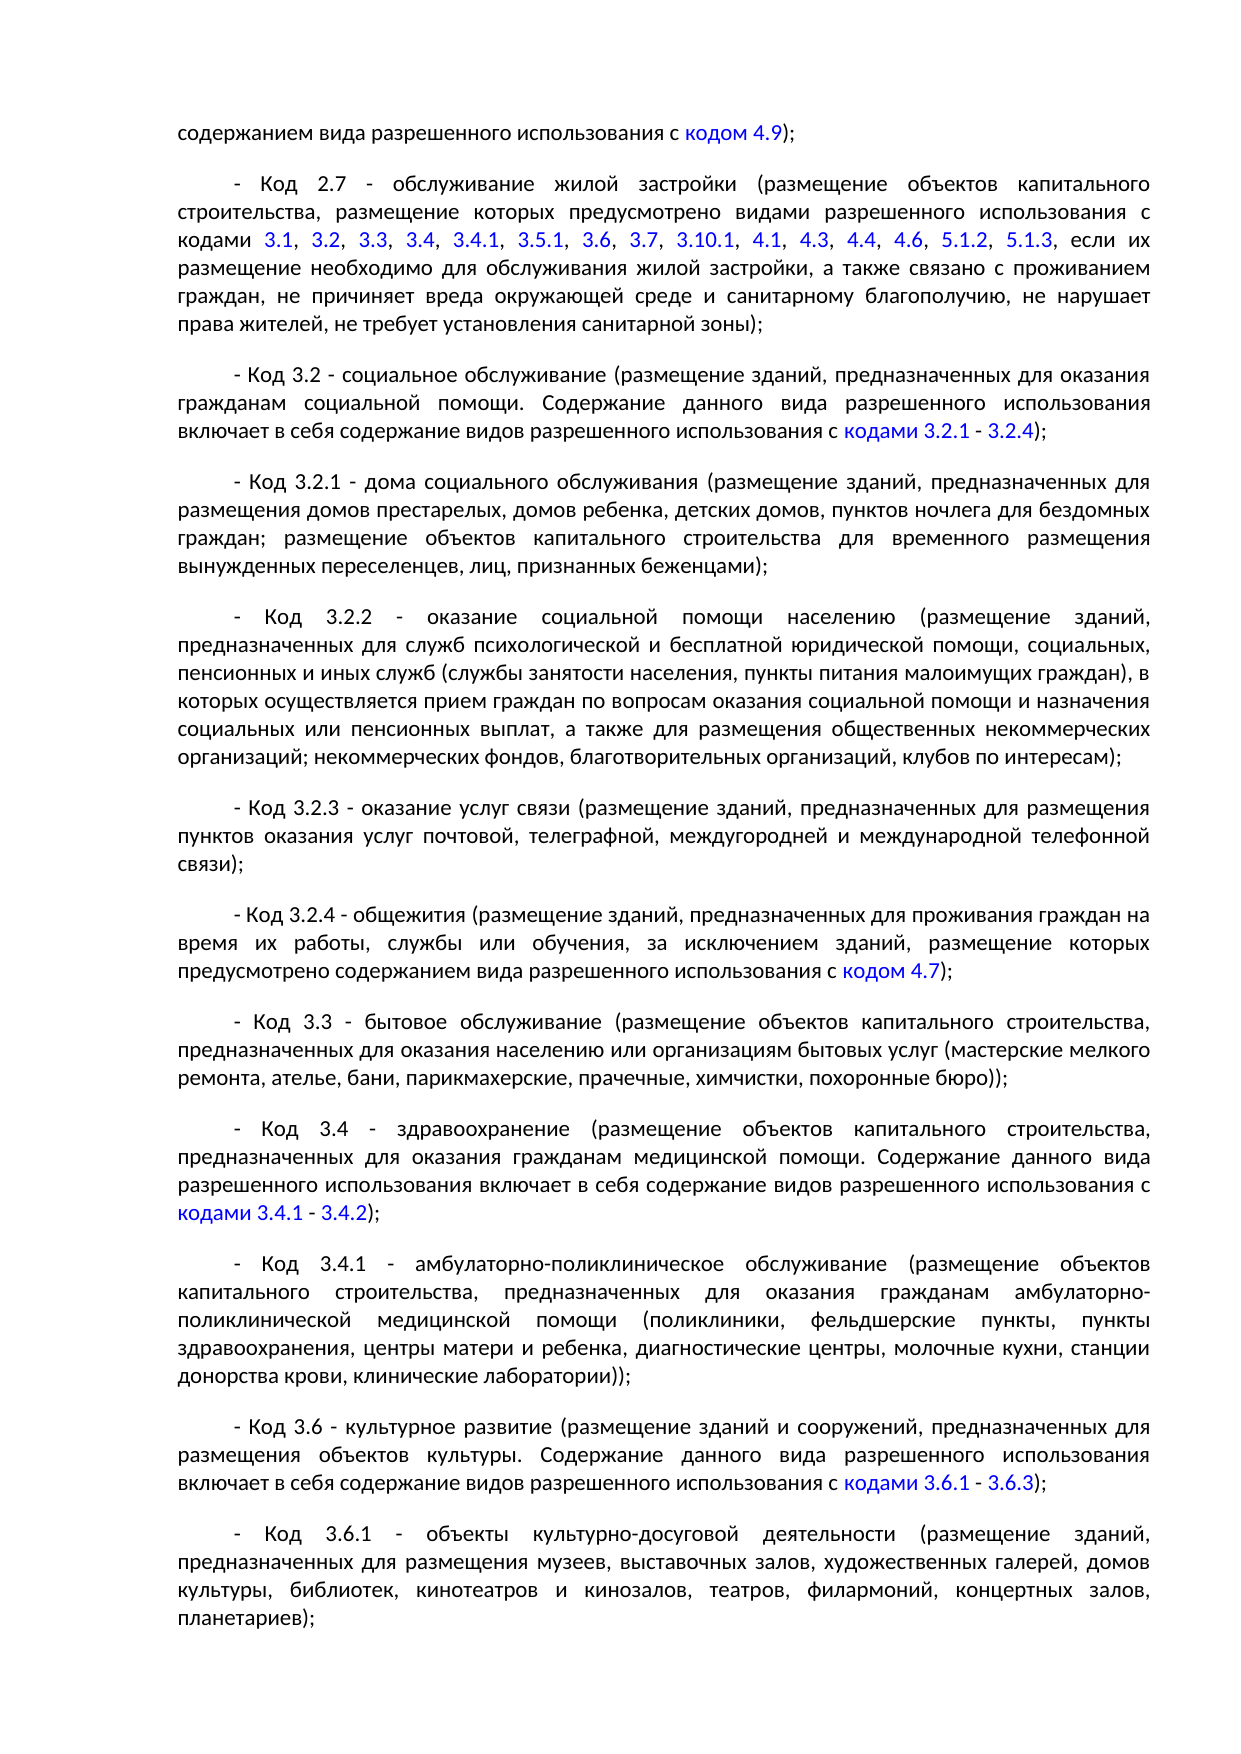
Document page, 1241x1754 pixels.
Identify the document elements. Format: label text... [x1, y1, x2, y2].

text - Код 3.4 - здравоохранение (размещение объектов капитального строительства, предназначенных для оказания гражданам медицинской помощи. Содержание данного вида разрешенного использования включает в себя содержание видов разрешенного использования с кодами 3.4.1 - 3.4.2); [177, 1114, 1152, 1226]
text - Код 3.4.1 - амбулаторно-поликлиническое обслуживание (размещение объектов капитального строительства, предназначенных для оказания гражданам амбулаторно-поликлинической медицинской помощи (поликлиники, фельдшерские пункты, пункты здравоохранения, центры матери и ребенка, диагностические центры, молочные кухни, станции донорства крови, клинические лаборатории)); [177, 1249, 1152, 1389]
text - Код 2.7 - обслуживание жилой застройки (размещение объектов капитального строительства, размещение которых предусмотрено видами разрешенного использования с кодами 3.1, 3.2, 3.3, 3.4, 3.4.1, 3.5.1, 3.6, 3.7, 3.10.1, 4.1, 4.3, 4.4, 4.6, 5.1.2, 5.1.3, если их размещение необходимо для обслуживания жилой застройки, а также связано с проживанием граждан, не причиняет вреда окружающей среде и санитарному благополучию, не нарушает права жителей, не требует установления санитарной зоны); [177, 169, 1152, 337]
text - Код 3.6 - культурное развитие (размещение зданий и сооружений, предназначенных для размещения объектов культуры. Содержание данного вида разрешенного использования включает в себя содержание видов разрешенного использования с кодами 3.6.1 - 3.6.3); [177, 1412, 1152, 1496]
text - Код 3.3 - бытовое обслуживание (размещение объектов капитального строительства, предназначенных для оказания населению или организациям бытовых услуг (мастерские мелкого ремонта, ателье, бани, парикмахерские, прачечные, химчистки, похоронные бюро)); [177, 1007, 1152, 1091]
text - Код 3.2 - социальное обслуживание (размещение зданий, предназначенных для оказания гражданам социальной помощи. Содержание данного вида разрешенного использования включает в себя содержание видов разрешенного использования с кодами 3.2.1 - 3.2.4); [177, 360, 1152, 444]
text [177, 118, 1152, 146]
text - Код 3.2.4 - общежития (размещение зданий, предназначенных для проживания граждан на время их работы, службы или обучения, за исключением зданий, размещение которых предусмотрено содержанием вида разрешенного использования с кодом 4.7); [177, 900, 1152, 984]
text - Код 3.6.1 - объекты культурно-досуговой деятельности (размещение зданий, предназначенных для размещения музеев, выставочных залов, художественных галерей, домов культуры, библиотек, кинотеатров и кинозалов, театров, филармоний, концертных залов, планетариев); [177, 1519, 1152, 1631]
text - Код 3.2.1 - дома социального обслуживания (размещение зданий, предназначенных для размещения домов престарелых, домов ребенка, детских домов, пунктов ночлега для бездомных граждан; размещение объектов капитального строительства для временного размещения вынужденных переселенцев, лиц, признанных беженцами); [177, 467, 1152, 579]
text - Код 3.2.3 - оказание услуг связи (размещение зданий, предназначенных для размещения пунктов оказания услуг почтовой, телеграфной, междугородней и международной телефонной связи); [177, 793, 1152, 877]
text - Код 3.2.2 - оказание социальной помощи населению (размещение зданий, предназначенных для служб психологической и бесплатной юридической помощи, социальных, пенсионных и иных служб (службы занятости населения, пункты питания малоимущих граждан), в которых осуществляется прием граждан по вопросам оказания социальной помощи и назначения социальных или пенсионных выплат, а также для размещения общественных некоммерческих организаций; некоммерческих фондов, благотворительных организаций, клубов по интересам); [177, 602, 1152, 770]
